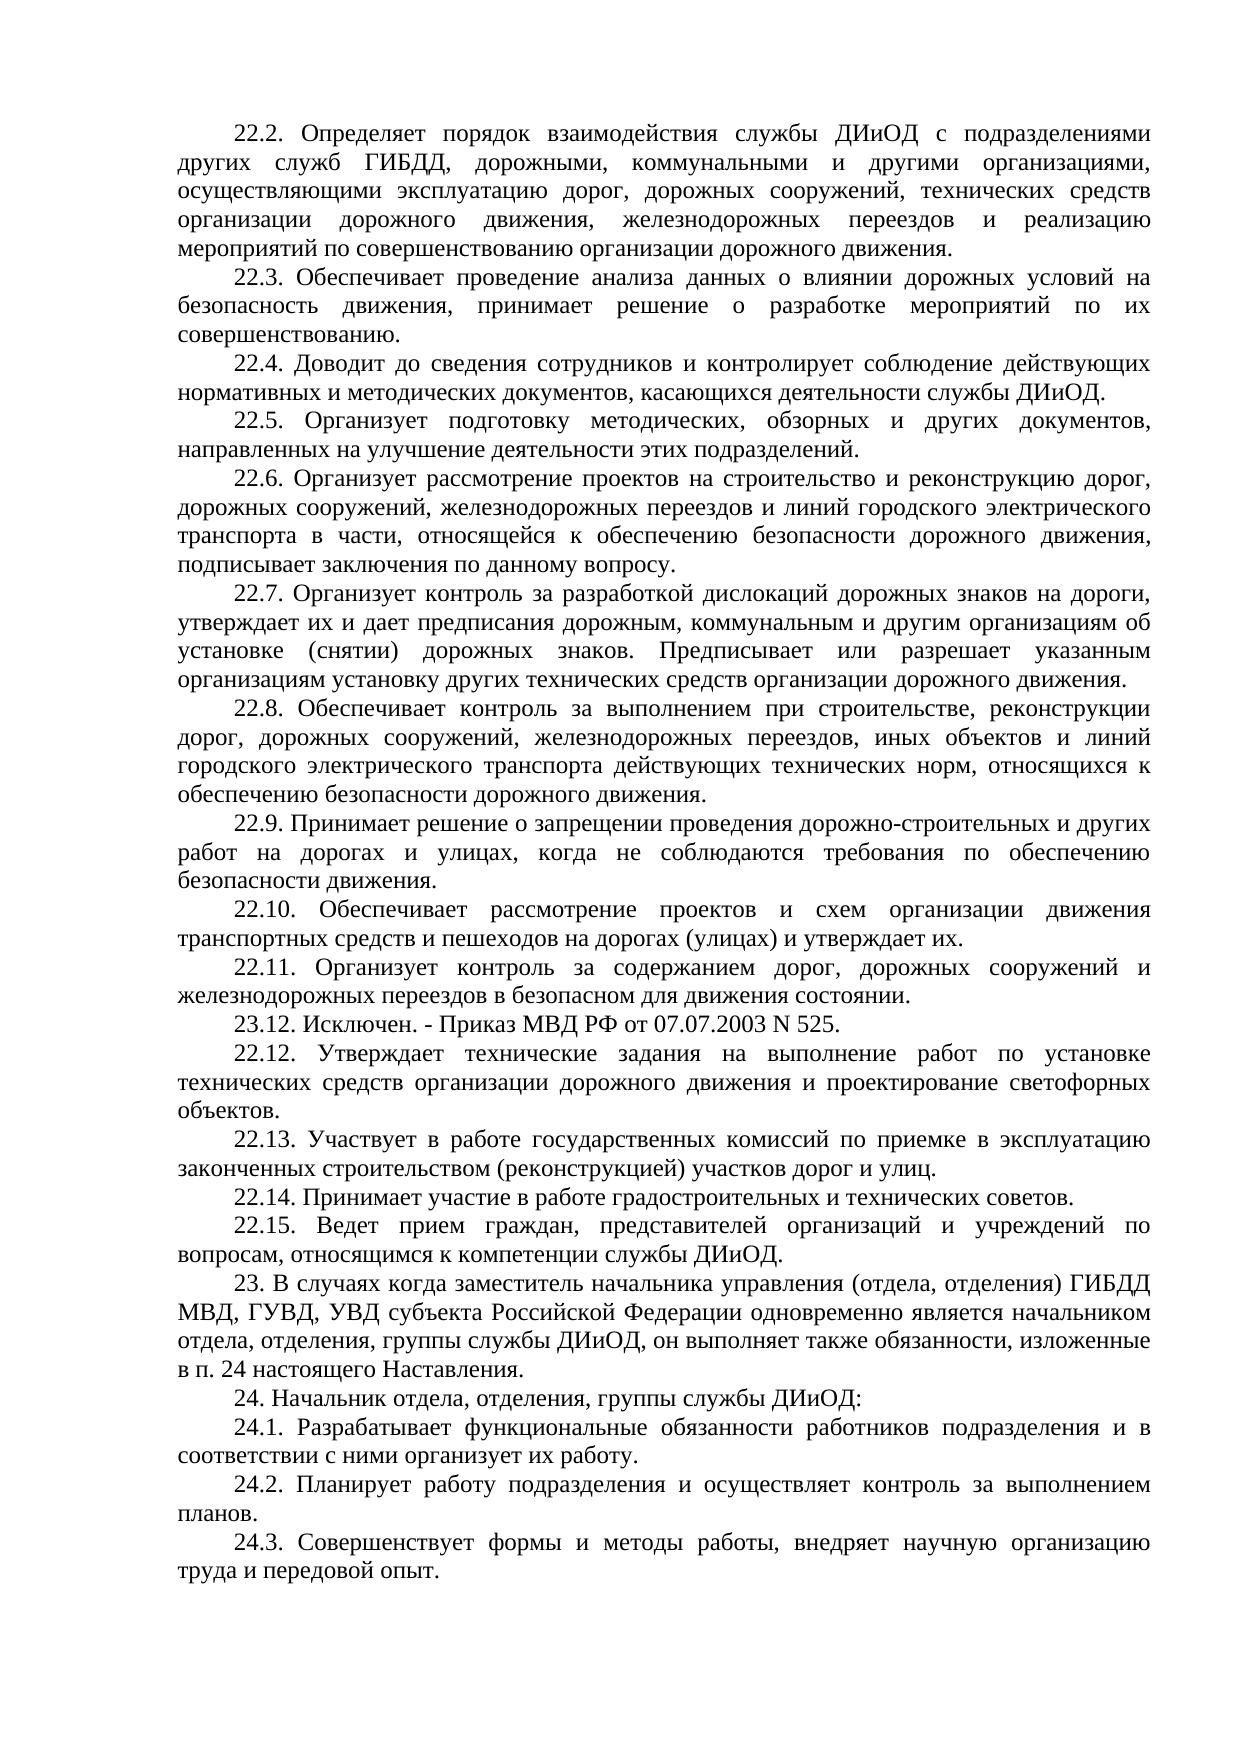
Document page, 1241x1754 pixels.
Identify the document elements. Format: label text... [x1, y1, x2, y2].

text 24. Начальник отдела, отделения, группы службы ДИиОД: [177, 1383, 1152, 1412]
text 23. В случаях когда заместитель начальника управления (отдела, отделения) ГИБДД МВД, ГУВД, УВД субъекта Российской Федерации одновременно является начальником отдела, отделения, группы службы ДИиОД, он выполняет также обязанности, изложенные в п. 24 настоящего Наставления. [177, 1268, 1152, 1383]
text 22.13. Участвует в работе государственных комиссий по приемке в эксплуатацию законченных строительством (реконструкцией) участков дорог и улиц. [177, 1124, 1152, 1182]
text 22.3. Обеспечивает проведение анализа данных о влиянии дорожных условий на безопасность движения, принимает решение о разработке мероприятий по их совершенствованию. [177, 262, 1152, 348]
text 24.2. Планирует работу подразделения и осуществляет контроль за выполнением планов. [177, 1469, 1152, 1527]
text 22.2. Определяет порядок взаимодействия службы ДИиОД с подразделениями других служб ГИБДД, дорожными, коммунальными и другими организациями, осуществляющими эксплуатацию дорог, дорожных сооружений, технических средств организации дорожного движения, железнодорожных переездов и реализацию мероприятий по совершенствованию организации дорожного движения. [177, 118, 1152, 262]
text 22.10. Обеспечивает рассмотрение проектов и схем организации движения транспортных средств и пешеходов на дорогах (улицах) и утверждает их. [177, 894, 1152, 952]
text 23.12. Исключен. - Приказ МВД РФ от 07.07.2003 N 525. [177, 1009, 1152, 1038]
text 22.8. Обеспечивает контроль за выполнением при строительстве, реконструкции дорог, дорожных сооружений, железнодорожных переездов, иных объектов и линий городского электрического транспорта действующих технических норм, относящихся к обеспечению безопасности дорожного движения. [177, 693, 1152, 808]
text 22.11. Организует контроль за содержанием дорог, дорожных сооружений и железнодорожных переездов в безопасном для движения состоянии. [177, 952, 1152, 1009]
text 22.5. Организует подготовку методических, обзорных и других документов, направленных на улучшение деятельности этих подразделений. [177, 406, 1152, 463]
text 22.15. Ведет прием граждан, представителей организаций и учреждений по вопросам, относящимся к компетенции службы ДИиОД. [177, 1211, 1152, 1268]
text 22.9. Принимает решение о запрещении проведения дорожно-строительных и других работ на дорогах и улицах, когда не соблюдаются требования по обеспечению безопасности движения. [177, 808, 1152, 894]
text 24.1. Разрабатывает функциональные обязанности работников подразделения и в соответствии с ними организует их работу. [177, 1412, 1152, 1469]
text 22.4. Доводит до сведения сотрудников и контролирует соблюдение действующих нормативных и методических документов, касающихся деятельности службы ДИиОД. [177, 348, 1152, 406]
text 22.6. Организует рассмотрение проектов на строительство и реконструкцию дорог, дорожных сооружений, железнодорожных переездов и линий городского электрического транспорта в части, относящейся к обеспечению безопасности дорожного движения, подписывает заключения по данному вопросу. [177, 463, 1152, 578]
text 22.12. Утверждает технические задания на выполнение работ по установке технических средств организации дорожного движения и проектирование светофорных объектов. [177, 1038, 1152, 1124]
text 22.7. Организует контроль за разработкой дислокаций дорожных знаков на дороги, утверждает их и дает предписания дорожным, коммунальным и другим организациям об установке (снятии) дорожных знаков. Предписывает или разрешает указанным организациям установку других технических средств организации дорожного движения. [177, 578, 1152, 693]
text 22.14. Принимает участие в работе градостроительных и технических советов. [177, 1182, 1152, 1211]
text 24.3. Совершенствует формы и методы работы, внедряет научную организацию труда и передовой опыт. [177, 1527, 1152, 1584]
